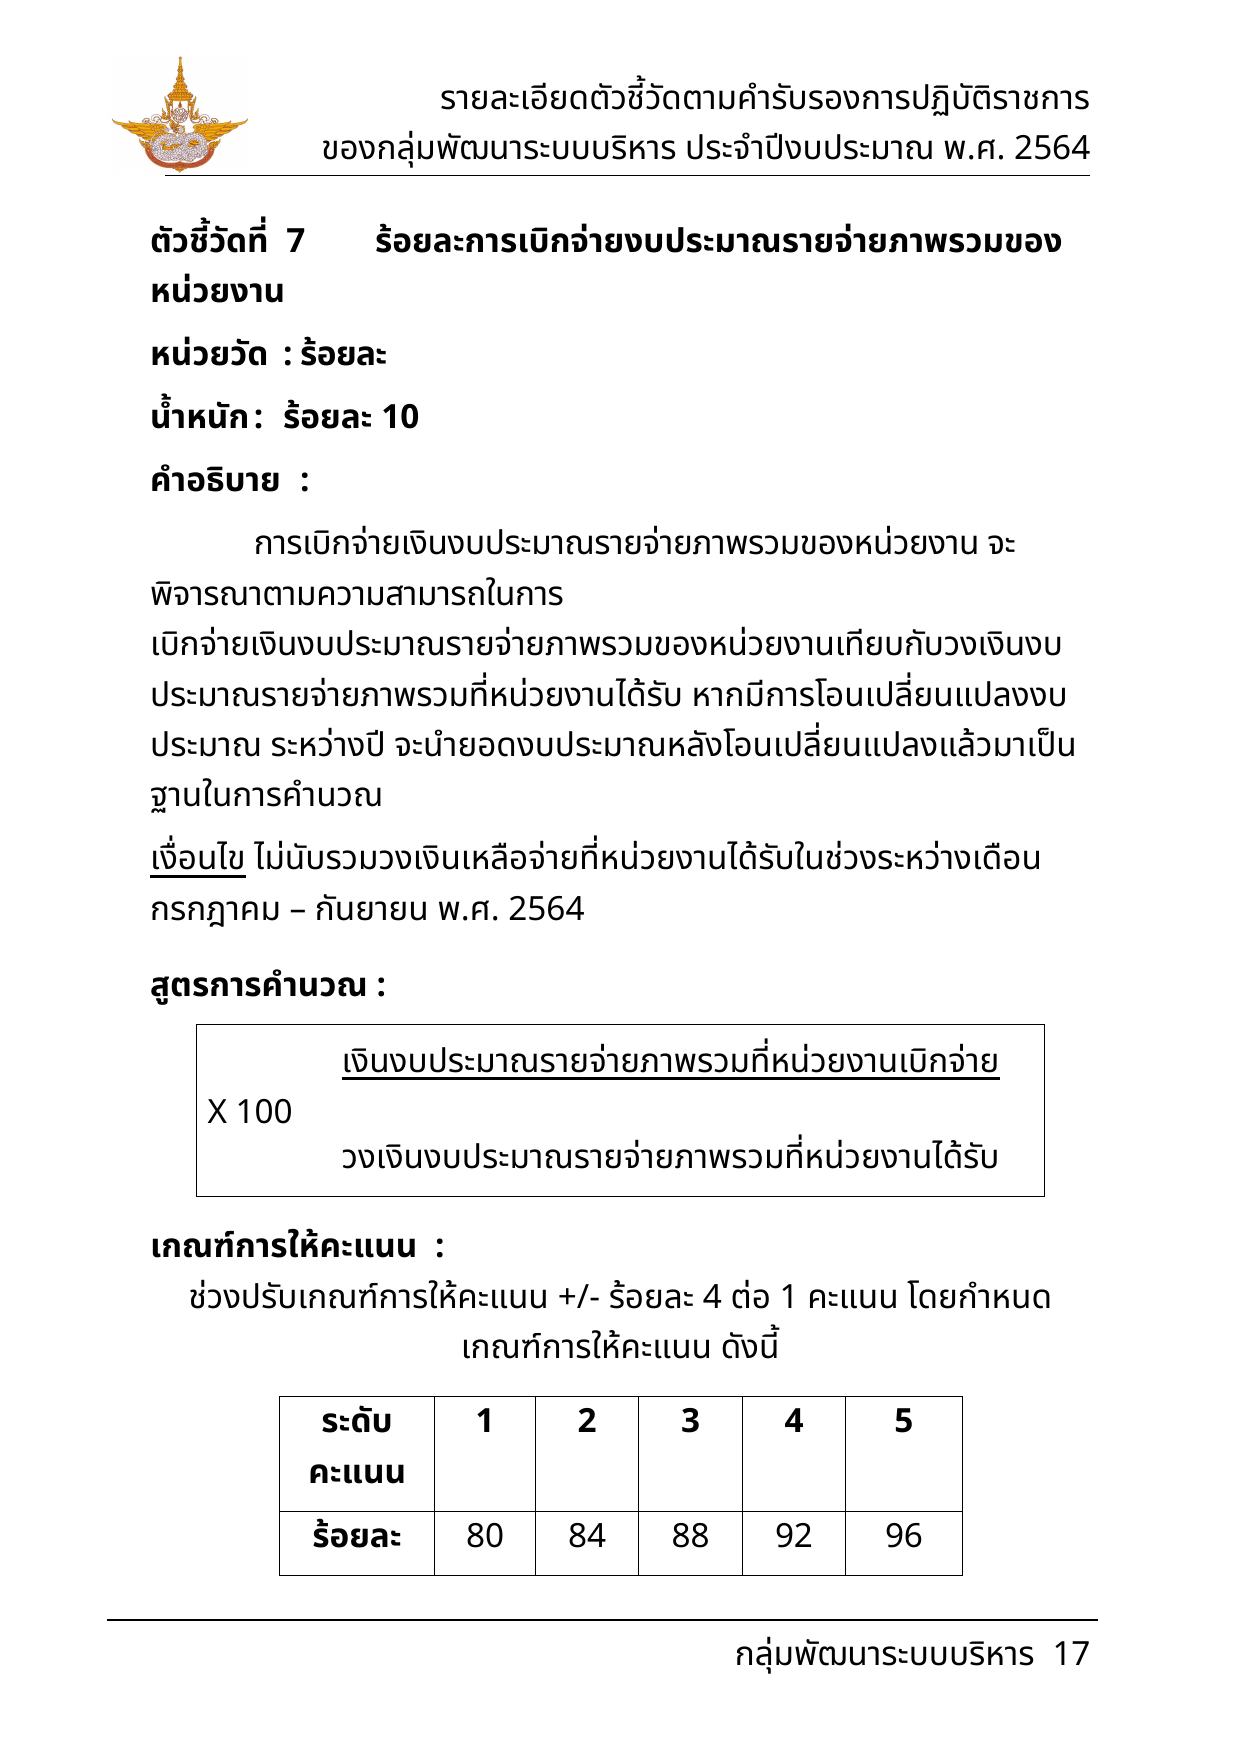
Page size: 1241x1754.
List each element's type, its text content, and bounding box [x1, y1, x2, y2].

text ช่วงปรับเกณฑ์การให้คะแนน +/- ร้อยละ 4 ต่อ 1 คะแนน โดยกำหนดเกณฑ์การให้คะแนน ดังนี้ [150, 1272, 1090, 1373]
table_cell 80 [435, 1512, 535, 1574]
text น้ำหนัก : ร้อยละ 10 [150, 393, 1090, 444]
table_header เงินงบประมาณรายจ่ายภาพรวมที่หน่วยงานเบิกจ่าย X 100 วงเงินงบประมาณรายจ่ายภาพรวมที่หน่วยงานได้รับ [197, 1025, 1044, 1196]
list การเบิกจ่ายเงินงบประมาณรายจ่ายภาพรวมของหน่วยงาน จะพิจารณาตามความสามารถในการ เบิกจ่ายเงินงบประมาณรายจ่ายภาพรวมของหน่วยงานเทียบกับวงเงินงบประมาณรายจ่ายภาพรวมที่หน่วยงานได้รับ หากมีการโอนเปลี่ยนแปลงงบประมาณ ระหว่างปี จะนำยอดงบประมาณหลังโอนเปลี่ยนแปลงแล้วมาเป็นฐานในการคำนวณ [150, 519, 1090, 822]
table_cell 96 [846, 1512, 962, 1574]
table_header 1 [435, 1397, 535, 1511]
table_header 2 [536, 1397, 638, 1511]
text เกณฑ์การให้คะแนน : [150, 1222, 1090, 1272]
table_cell 92 [743, 1512, 845, 1574]
text สูตรการคำนวณ : [150, 960, 1090, 1011]
table_header ระดับคะแนน [280, 1397, 434, 1511]
table_cell 88 [639, 1512, 742, 1574]
picture [106, 52, 252, 175]
text หน่วยวัด : ร้อยละ [150, 330, 1090, 381]
table_cell 84 [536, 1512, 638, 1574]
text ตัวชี้วัดที่ 7 ร้อยละการเบิกจ่ายงบประมาณรายจ่ายภาพรวมของหน่วยงาน [150, 216, 1090, 317]
table_cell ร้อยละ [280, 1512, 434, 1574]
text คำอธิบาย : [150, 456, 1090, 507]
table_header 4 [743, 1397, 845, 1511]
text เงื่อนไข ไม่นับรวมวงเงินเหลือจ่ายที่หน่วยงานได้รับในช่วงระหว่างเดือน กรกฎาคม – กันยายน พ.ศ. 2564 [150, 834, 1090, 935]
table_header 3 [639, 1397, 742, 1511]
table_header 5 [846, 1397, 962, 1511]
